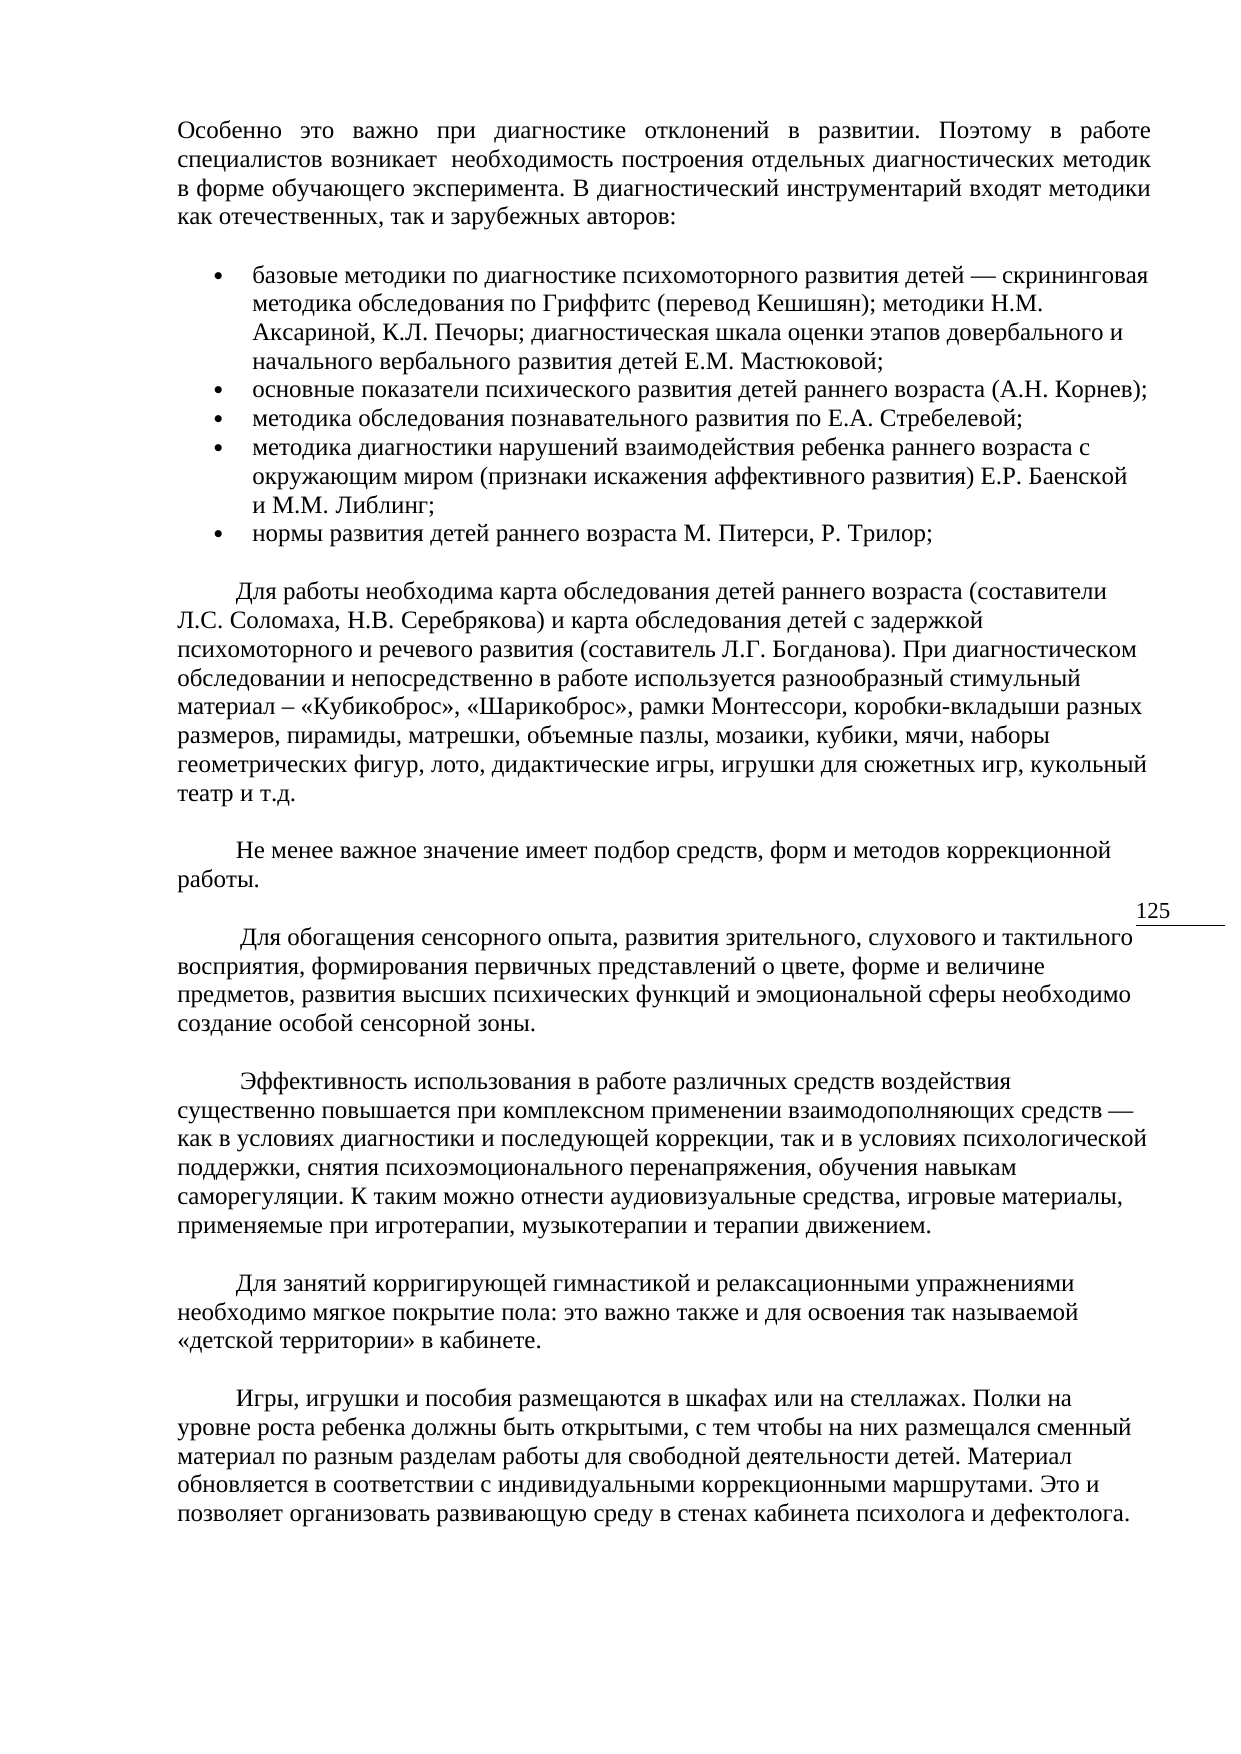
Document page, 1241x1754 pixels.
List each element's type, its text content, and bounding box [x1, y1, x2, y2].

text Эффективность использования в работе различных средств воздействия существенно повышается при комплексном применении взаимодополняющих средств — как в условиях диагностики и последующей коррекции, так и в условиях психологической поддержки, снятия психоэмоционального перенапряжения, обучения навыкам саморегуляции. К таким можно отнести аудиовизуальные средства, игровые материалы, применяемые при игротерапии, музыкотерапии и терапии движением. [177, 1066, 1149, 1238]
list методика обследования познавательного развития по Е.А. Стребелевой; [214, 403, 1223, 432]
text Для обогащения сенсорного опыта, развития зрительного, слухового и тактильного восприятия, формирования первичных представлений о цвете, форме и величине предметов, развития высших психических функций и эмоциональной сферы необходимо создание особой сенсорной зоны. [177, 922, 1135, 1037]
text Для занятий корригирующей гимнастикой и релаксационными упражнениями необходимо мягкое покрытие пола: это важно также и для освоения так называемой [177, 1268, 1139, 1326]
text «детской территории» в кабинете. [177, 1326, 1223, 1354]
text Не менее важное значение имеет подбор средств, форм и методов коррекционной работы. [177, 836, 1113, 893]
list базовые методики по диагностике психомоторного развития детей — скрининговая методика обследования по Гриффитс (перевод Кешишян); методики Н.М. Аксариной, К.Л. Печоры; диагностическая шкала оценки этапов довербального и начального вербального развития детей Е.М. Мастюковой; [214, 260, 1149, 375]
text Особенно это важно при диагностике отклонений в развитии. Поэтому в работе специалистов возникает необходимость построения отдельных диагностических методик в форме обучающего эксперимента. В диагностический инструментарий входят методики как отечественных, так и зарубежных авторов: [177, 115, 1152, 230]
list методика диагностики нарушений взаимодействия ребенка раннего возраста с окружающим миром (признаки искажения аффективного развития) Е.Р. Баенской и М.М. Либлинг; [214, 432, 1147, 519]
text Для работы необходима карта обследования детей раннего возраста (составители Л.С. Соломаха, Н.В. Серебрякова) и карта обследования детей с задержкой психомоторного и речевого развития (составитель Л.Г. Богданова). При диагностическом обследовании и непосредственно в работе используется разнообразный стимульный материал – «Кубикоброс», «Шарикоброс», рамки Монтессори, коробки-вкладыши разных размеров, пирамиды, матрешки, объемные пазлы, мозаики, кубики, мячи, наборы геометрических фигур, лото, дидактические игры, игрушки для сюжетных игр, кукольный театр и т.д. [177, 576, 1149, 806]
text Игры, игрушки и пособия размещаются в шкафах или на стеллажах. Полки на уровне роста ребенка должны быть открытыми, с тем чтобы на них размещался сменный материал по разным разделам работы для свободной деятельности детей. Материал обновляется в соответствии с индивидуальными коррекционными маршрутами. Это и позволяет организовать развивающую среду в стенах кабинета психолога и дефектолога. [177, 1383, 1133, 1527]
list нормы развития детей раннего возраста М. Питерси, Р. Трилор; [214, 519, 1223, 547]
list основные показатели психического развития детей раннего возраста (А.Н. Корнев); [214, 375, 1223, 403]
